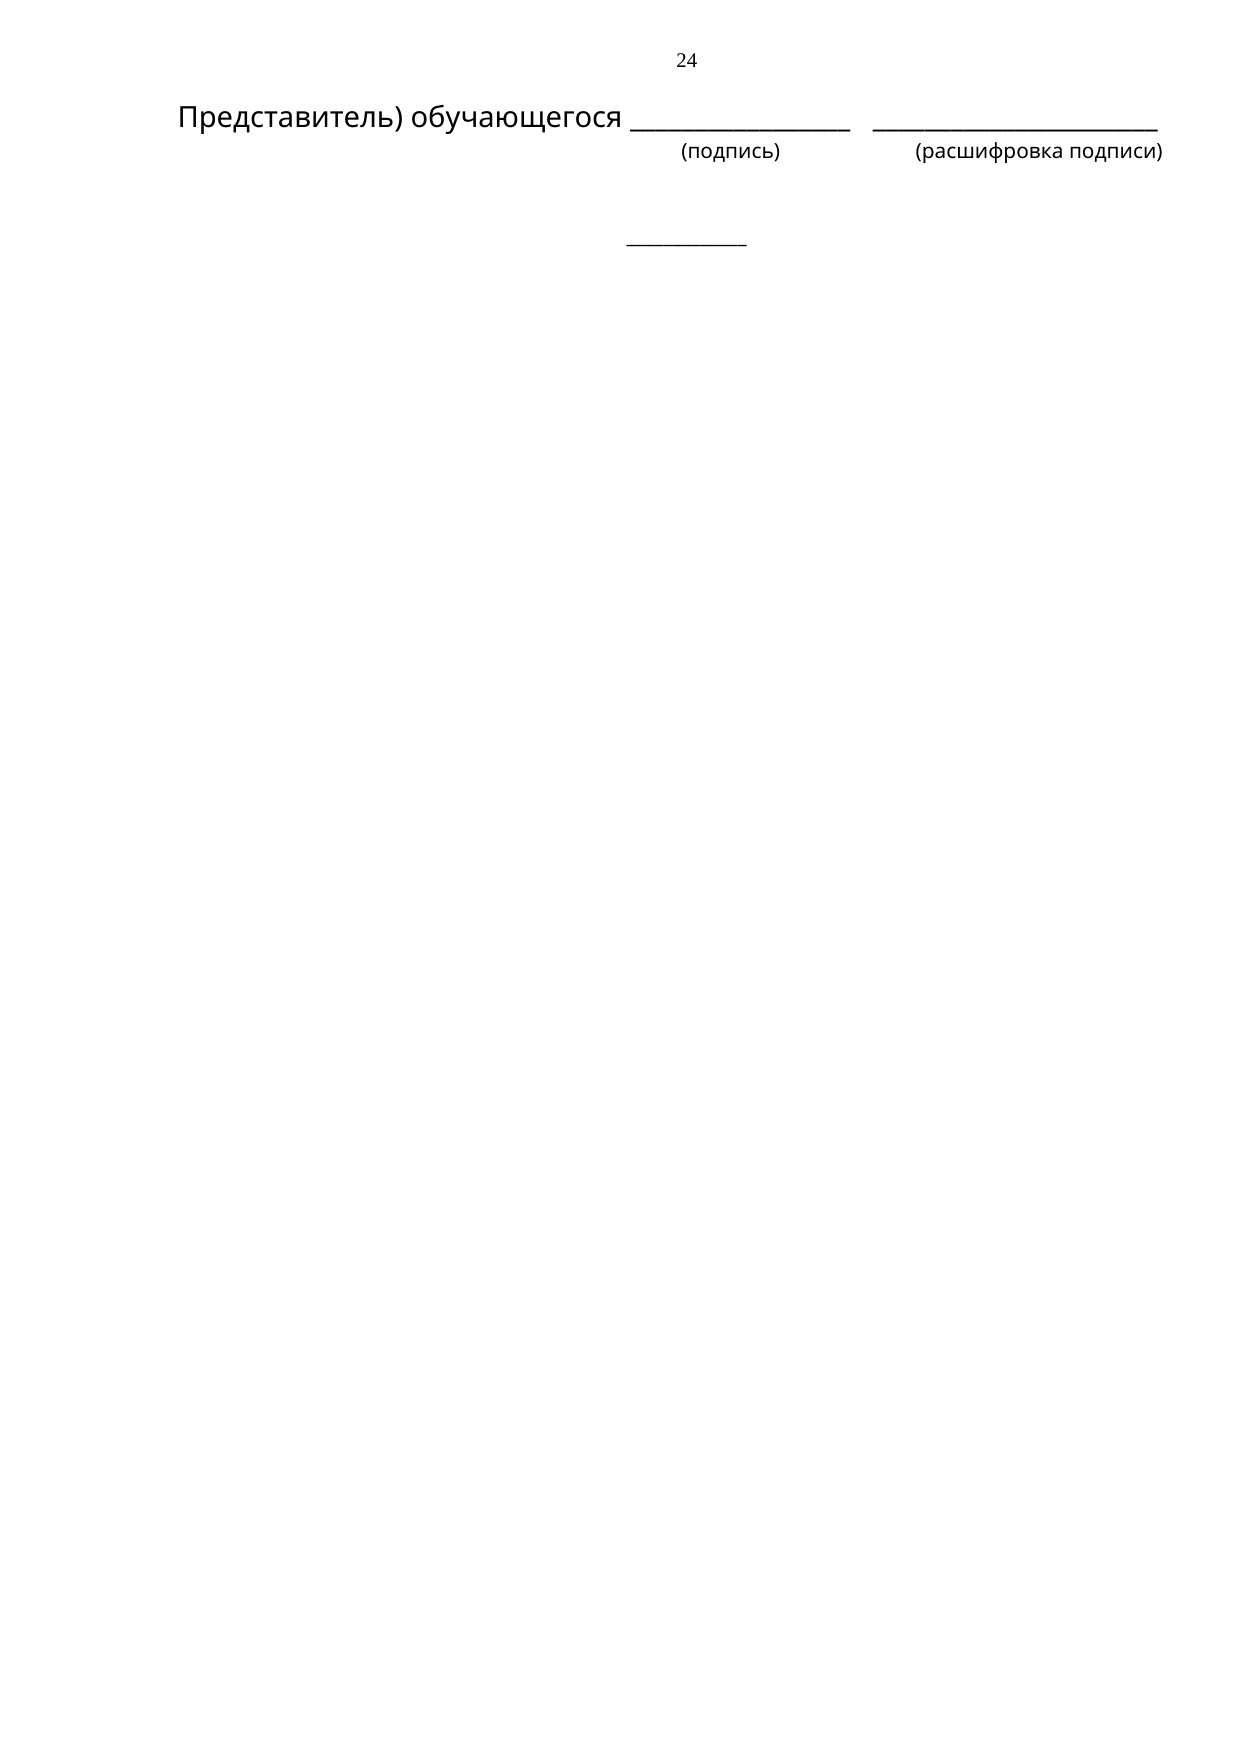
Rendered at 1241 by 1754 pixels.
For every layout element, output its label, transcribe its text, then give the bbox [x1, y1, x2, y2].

text Представитель) обучающегося _________________ ______________________ [177, 96, 1196, 136]
text _____________ [177, 221, 1196, 250]
text (подпись) (расшифровка подписи) [177, 136, 1196, 164]
